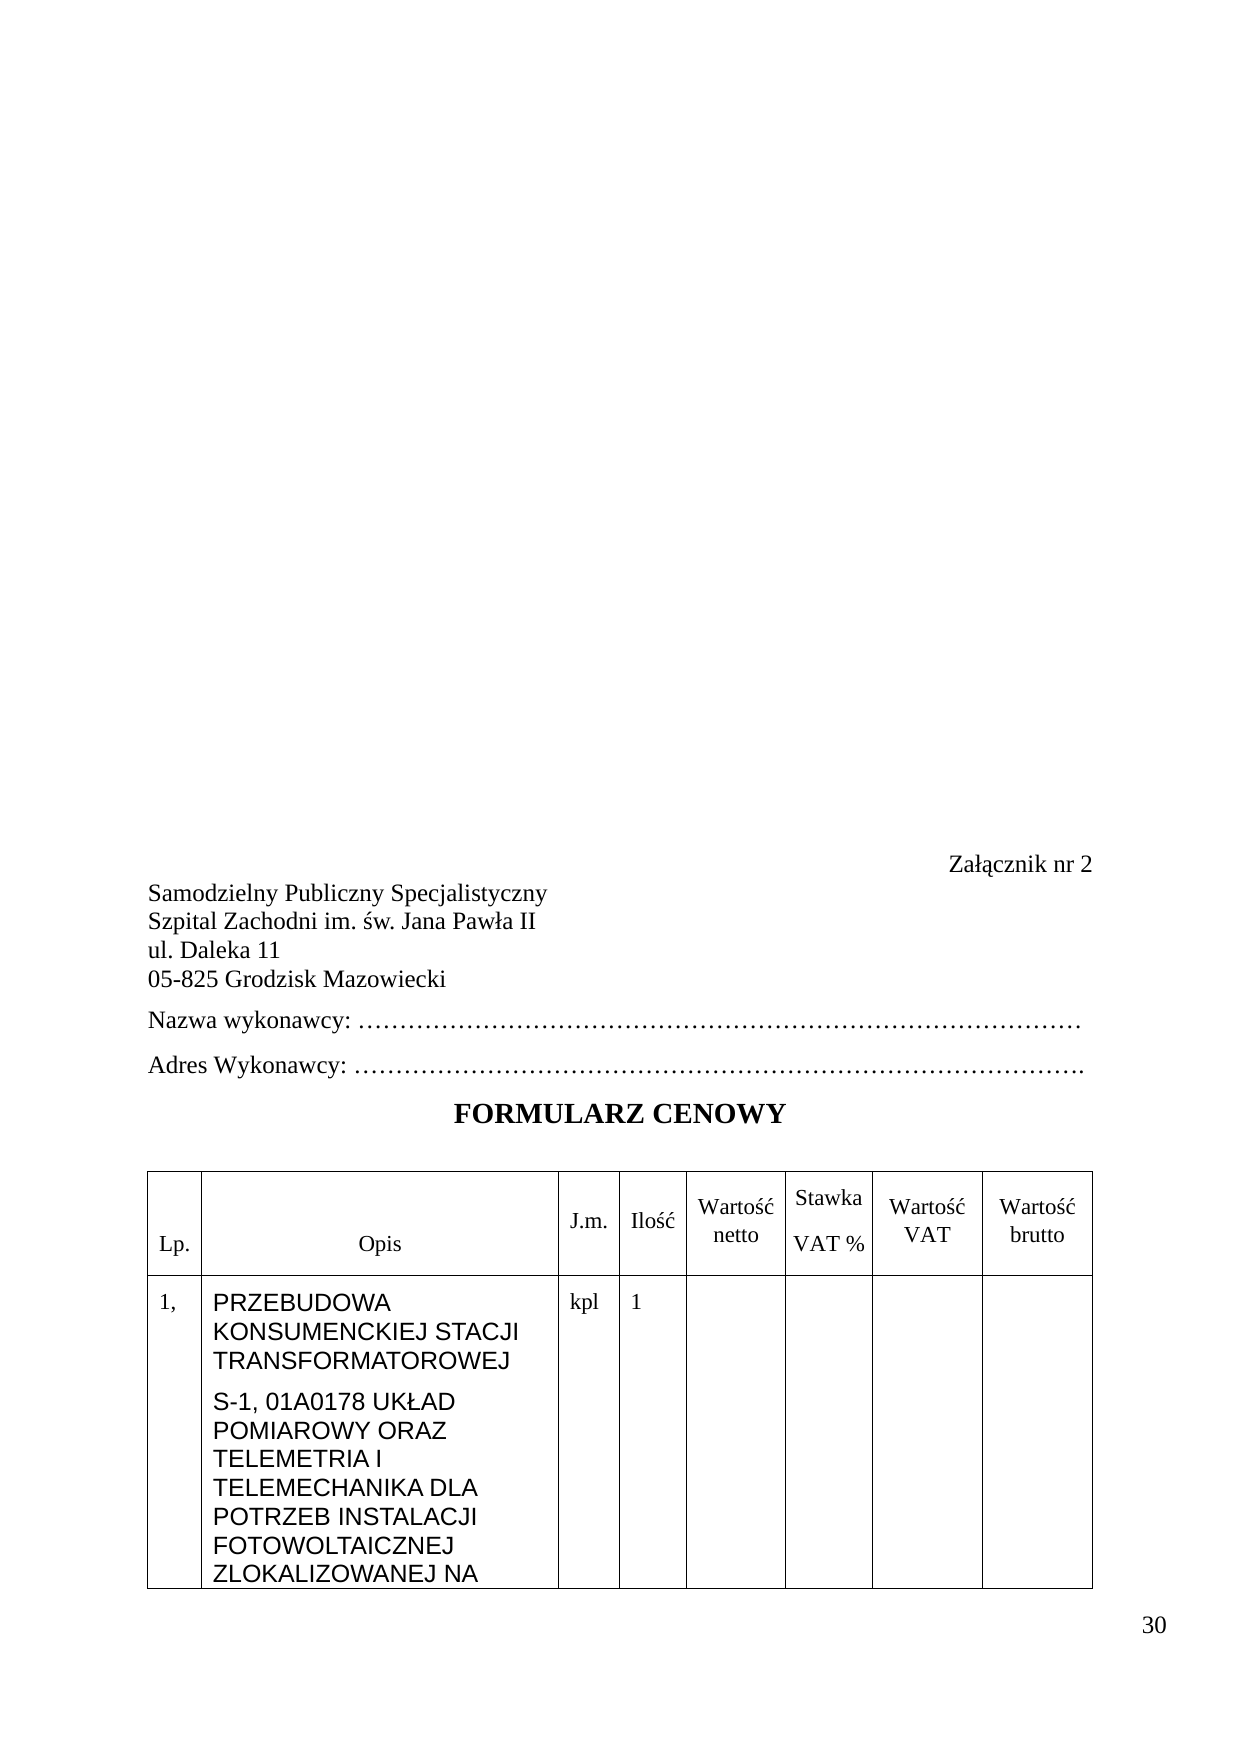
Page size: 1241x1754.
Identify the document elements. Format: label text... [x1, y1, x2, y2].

table_header Stawka VAT % [786, 1172, 872, 1275]
table_header J.m. [559, 1172, 619, 1275]
table_cell [786, 1276, 872, 1588]
table_cell 1, [148, 1276, 201, 1588]
text FORMULARZ CENOWY [148, 1096, 1093, 1130]
table_header Wartość brutto [983, 1172, 1092, 1275]
table_header Wartość VAT [873, 1172, 982, 1275]
table_header Wartość netto [687, 1172, 785, 1275]
table_header Lp. [148, 1172, 201, 1275]
text Nazwa wykonawcy: …………………………………………………………………………… [148, 1005, 1093, 1034]
text ul. Daleka 11 [148, 935, 1093, 964]
text Adres Wykonawcy: ……………………………………………………………………………. [148, 1051, 1093, 1079]
table_cell 1 [620, 1276, 686, 1588]
text Załącznik nr 2 [148, 849, 1093, 878]
text Szpital Zachodni im. św. Jana Pawła II [148, 906, 1093, 935]
table_cell [687, 1276, 785, 1588]
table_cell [202, 1276, 558, 1588]
table_cell [873, 1276, 982, 1588]
table_header Opis [202, 1172, 558, 1275]
text 05-825 Grodzisk Mazowiecki [148, 964, 1093, 993]
table_cell [983, 1276, 1092, 1588]
text Samodzielny Publiczny Specjalistyczny [148, 878, 1093, 906]
table_cell kpl [559, 1276, 619, 1588]
table_header Ilość [620, 1172, 686, 1275]
